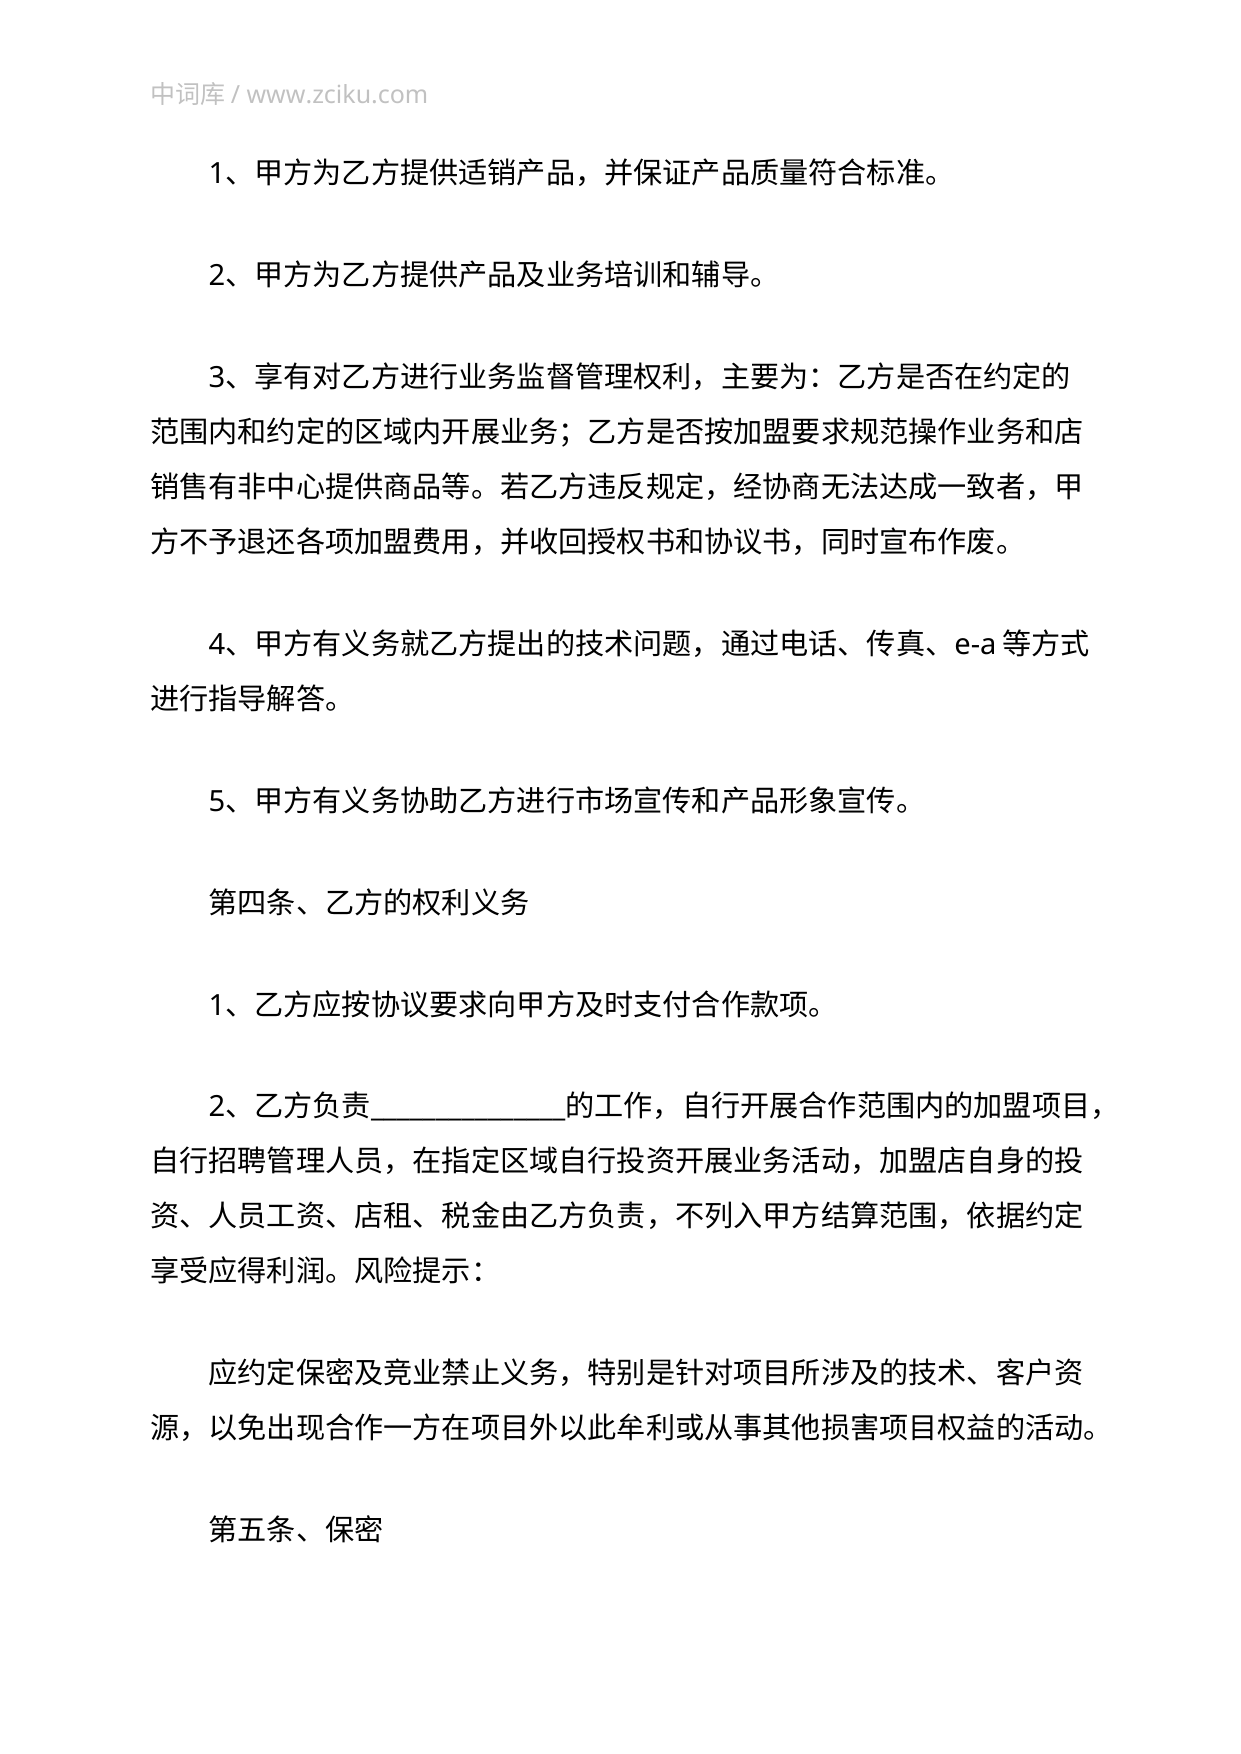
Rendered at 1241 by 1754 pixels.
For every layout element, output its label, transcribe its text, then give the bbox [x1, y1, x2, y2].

text 第五条、保密 [150, 1506, 1090, 1548]
text 5、甲方有义务协助乙方进行市场宣传和产品形象宣传。 [150, 777, 1090, 820]
text 2、甲方为乙方提供产品及业务培训和辅导。 [150, 252, 1090, 294]
text 3、享有对乙方进行业务监督管理权利，主要为：乙方是否在约定的范围内和约定的区域内开展业务；乙方是否按加盟要求规范操作业务和店销售有非中心提供商品等。若乙方违反规定，经协商无法达成一致者，甲方不予退还各项加盟费用，并收回授权书和协议书，同时宣布作废。 [150, 354, 1090, 561]
text 2、乙方负责_______________的工作，自行开展合作范围内的加盟项目，自行招聘管理人员，在指定区域自行投资开展业务活动，加盟店自身的投资、人员工资、店租、税金由乙方负责，不列入甲方结算范围，依据约定享受应得利润。风险提示： [150, 1083, 1090, 1290]
text 4、甲方有义务就乙方提出的技术问题，通过电话、传真、e-a等方式进行指导解答。 [150, 621, 1090, 718]
text 应约定保密及竞业禁止义务，特别是针对项目所涉及的技术、客户资源，以免出现合作一方在项目外以此牟利或从事其他损害项目权益的活动。 [150, 1349, 1090, 1447]
text 1、乙方应按协议要求向甲方及时支付合作款项。 [150, 981, 1090, 1023]
text 1、甲方为乙方提供适销产品，并保证产品质量符合标准。 [150, 150, 1090, 192]
text 第四条、乙方的权利义务 [150, 879, 1090, 922]
